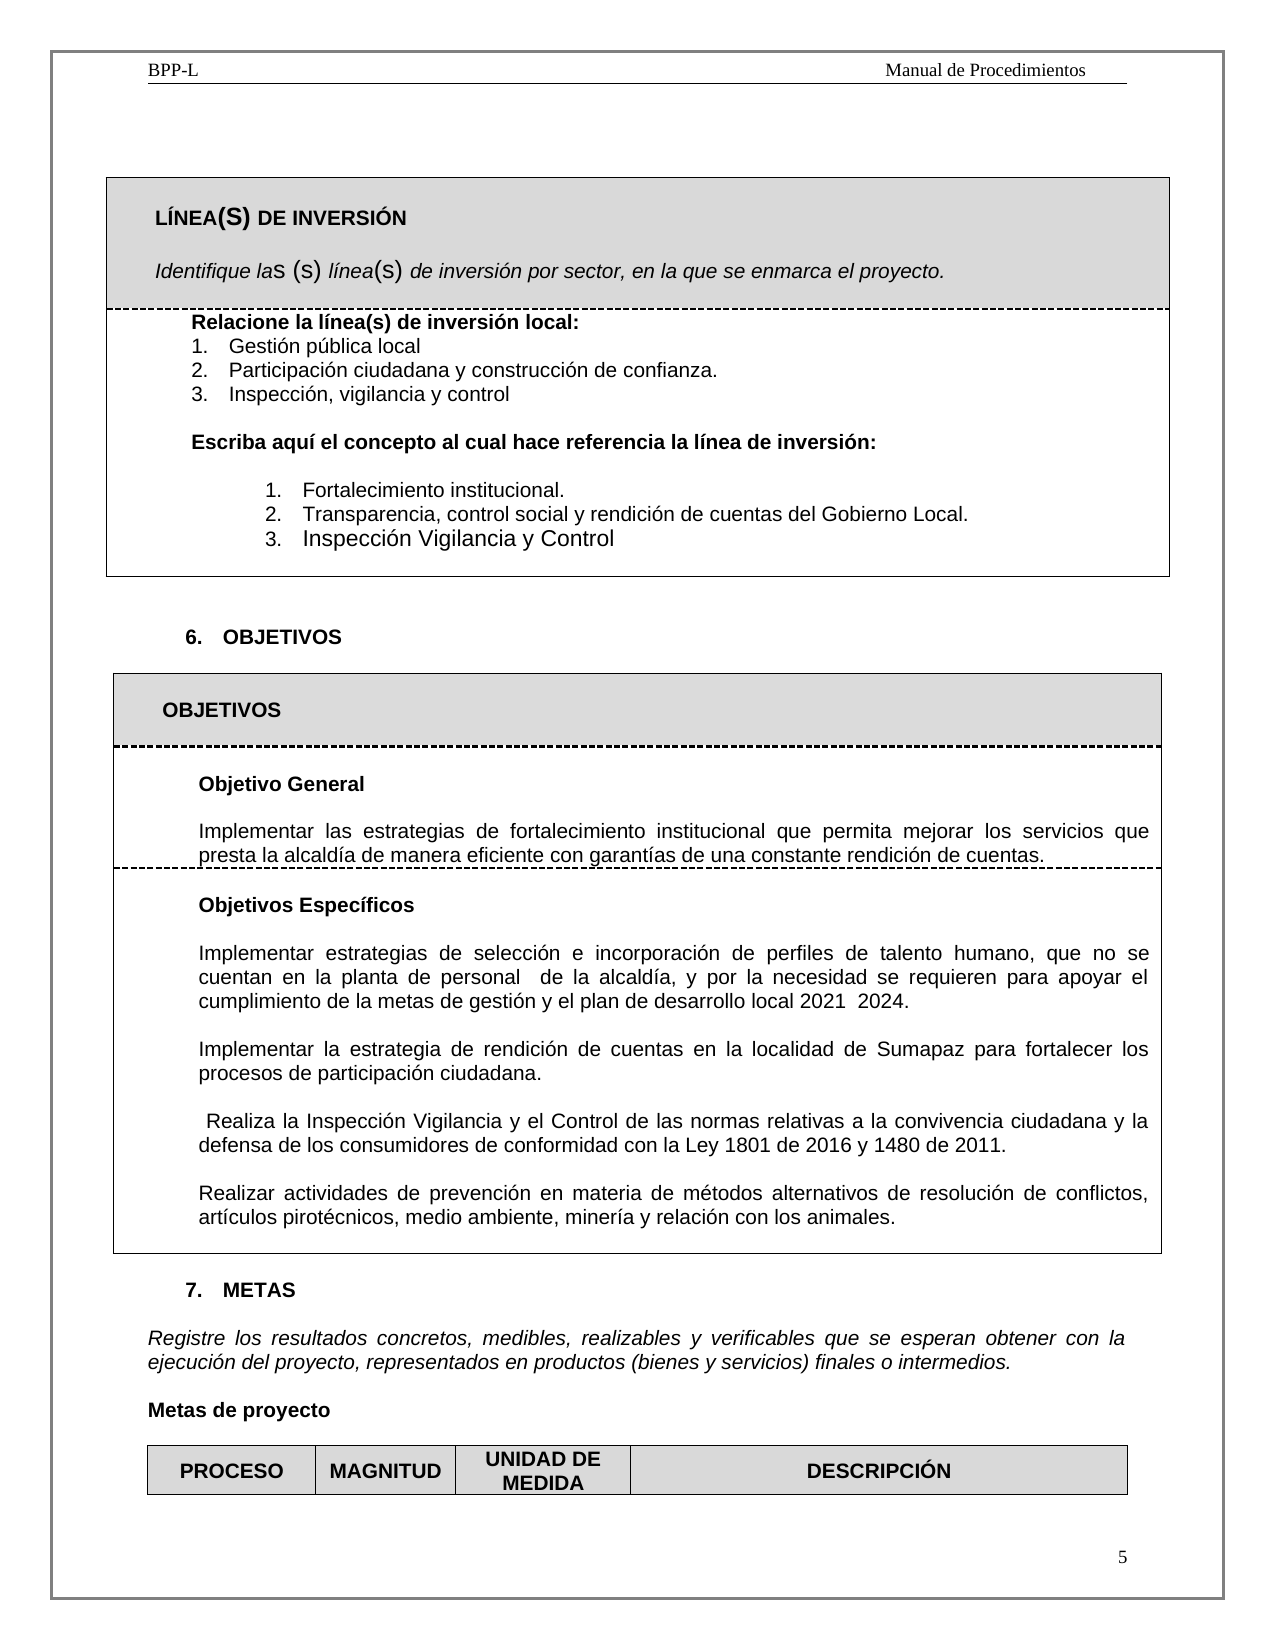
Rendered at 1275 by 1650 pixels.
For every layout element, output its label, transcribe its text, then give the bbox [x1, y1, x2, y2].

table_header LÍNEA(S) DE INVERSIÓN Identifique las (s) línea(s) de inversión por sector, en la que se enmarca el proyecto. [107, 178, 1169, 308]
text Metas de proyecto [148, 1397, 1127, 1421]
table_header OBJETIVOS [114, 674, 1161, 745]
table_header DESCRIPCIÓN [631, 1446, 1127, 1494]
table_cell Objetivos Específicos Implementar estrategias de selección e incorporación de perfiles de talento humano, que no se cuentan en la planta de personal de la alcaldía, y por la necesidad se requieren para apoyar el cumplimiento de la metas de gestión y el plan de desarrollo local 2021 2024. Implementar la estrategia de rendición de cuentas en la localidad de Sumapaz para fortalecer los procesos de participación ciudadana. Realiza la Inspección Vigilancia y el Control de las normas relativas a la convivencia ciudadana y la defensa de los consumidores de conformidad con la Ley 1801 de 2016 y 1480 de 2011. Realizar actividades de prevención en materia de métodos alternativos de resolución de conflictos, artículos pirotécnicos, medio ambiente, minería y relación con los animales. [114, 867, 1161, 1253]
table_header MAGNITUD [316, 1446, 455, 1494]
subtitle METAS [185, 1278, 1127, 1302]
table_cell Relacione la línea(s) de inversión local: Gestión pública local Participación ciudadana y construcción de confianza. Inspección, vigilancia y control Escriba aquí el concepto al cual hace referencia la línea de inversión: Fortalecimiento institucional. Transparencia, control social y rendición de cuentas del Gobierno Local. Inspección Vigilancia y Control [107, 308, 1169, 576]
text Registre los resultados concretos, medibles, realizables y verificables que se esperan obtener con la ejecución del proyecto, representados en productos (bienes y servicios) finales o intermedios. [148, 1326, 1127, 1373]
subtitle OBJETIVOS [185, 624, 1127, 648]
table_header PROCESO [148, 1446, 315, 1494]
table_cell Objetivo General Implementar las estrategias de fortalecimiento institucional que permita mejorar los servicios que presta la alcaldía de manera eficiente con garantías de una constante rendición de cuentas. [114, 745, 1161, 867]
table_header UNIDAD DE MEDIDA [456, 1446, 630, 1494]
